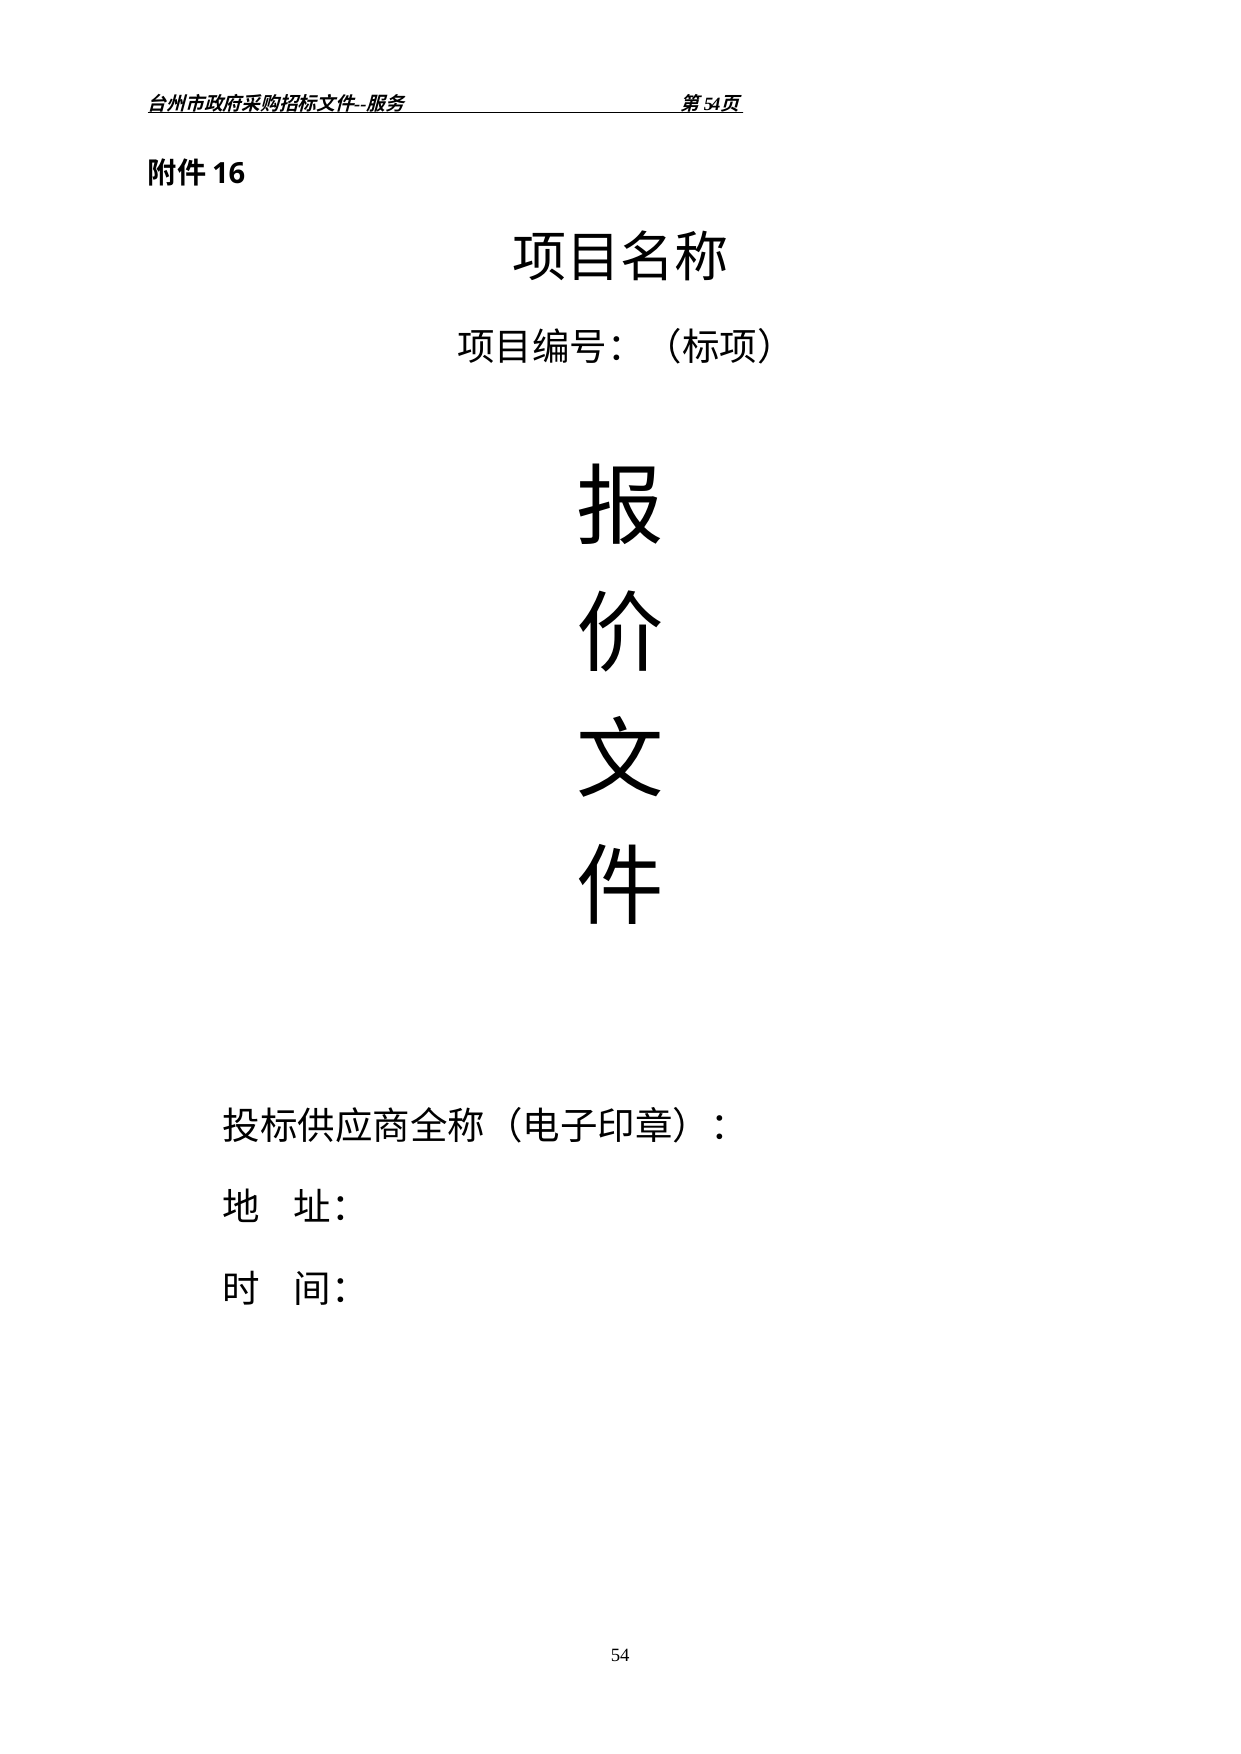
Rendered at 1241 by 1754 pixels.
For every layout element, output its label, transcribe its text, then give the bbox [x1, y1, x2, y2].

text 地 址： [148, 1177, 1104, 1231]
text 项目编号：（标项） [148, 317, 1104, 371]
text 项目名称 [148, 213, 1092, 292]
text 报 [148, 436, 1092, 563]
text 文 [148, 689, 1092, 816]
text 价 [148, 563, 1092, 689]
text 投标供应商全称（电子印章）： [148, 1096, 1037, 1150]
text 件 [148, 816, 1092, 943]
text 附件16 [148, 150, 1104, 192]
text 时 间： [148, 1258, 1104, 1313]
